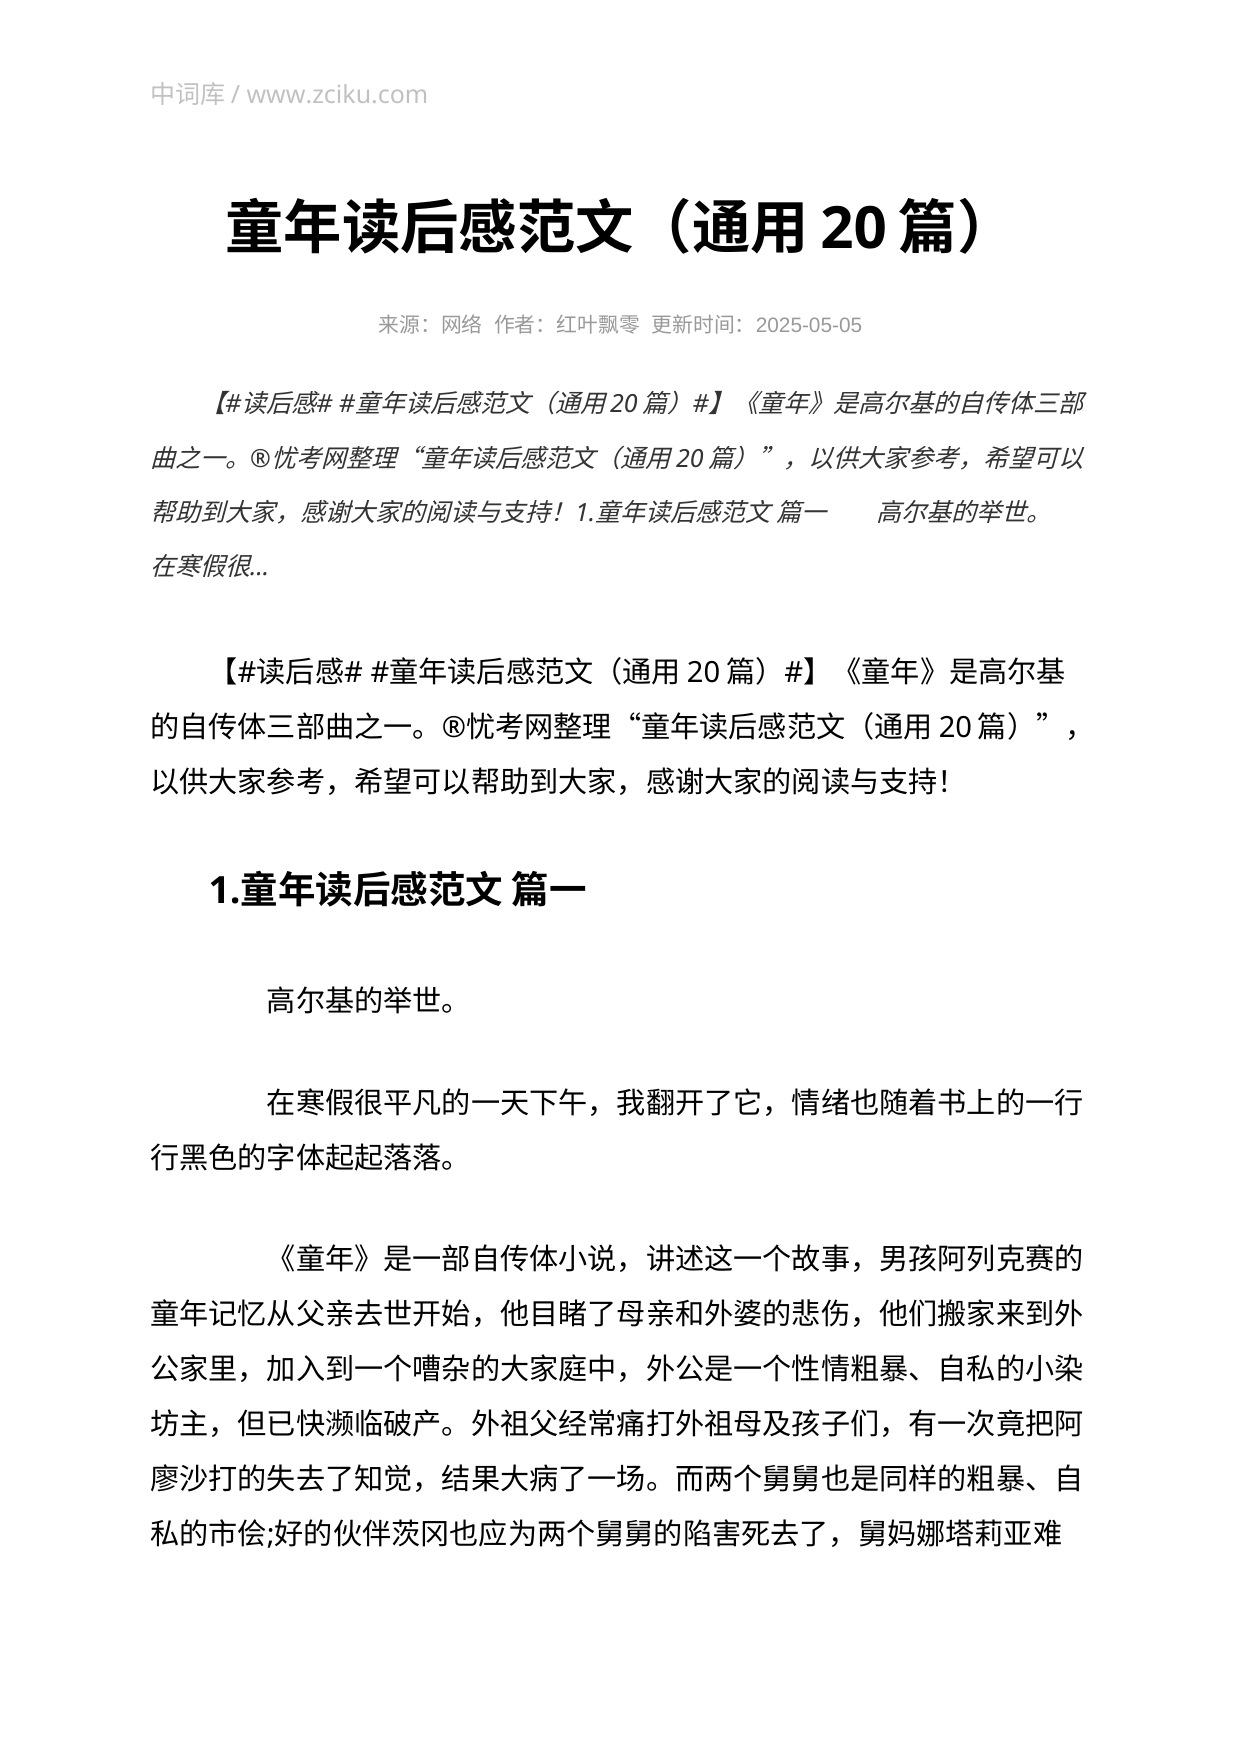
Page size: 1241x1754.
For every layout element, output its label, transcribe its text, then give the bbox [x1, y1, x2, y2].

subtitle 童年读后感范文（通用20篇） [150, 181, 1090, 266]
text 在寒假很平凡的一天下午，我翻开了它，情绪也随着书上的一行行黑色的字体起起落落。 [150, 1079, 1090, 1176]
text 【#读后感# #童年读后感范文（通用20篇）#】《童年》是高尔基的自传体三部曲之一。®忧考网整理“童年读后感范文（通用20篇）”，以供大家参考，希望可以帮助到大家，感谢大家的阅读与支持！ [150, 648, 1090, 800]
text 【#读后感# #童年读后感范文（通用20篇）#】《童年》是高尔基的自传体三部曲之一。®忧考网整理“童年读后感范文（通用20篇）”，以供大家参考，希望可以帮助到大家，感谢大家的阅读与支持！1.童年读后感范文 篇一 高尔基的举世。 在寒假很... [150, 384, 1090, 583]
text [150, 1236, 1090, 1553]
text 来源：网络 作者：红叶飘零 更新时间：2025-05-05 [150, 313, 1090, 337]
text 高尔基的举世。 [150, 977, 1090, 1020]
text 1.童年读后感范文 篇一 [150, 860, 1090, 914]
